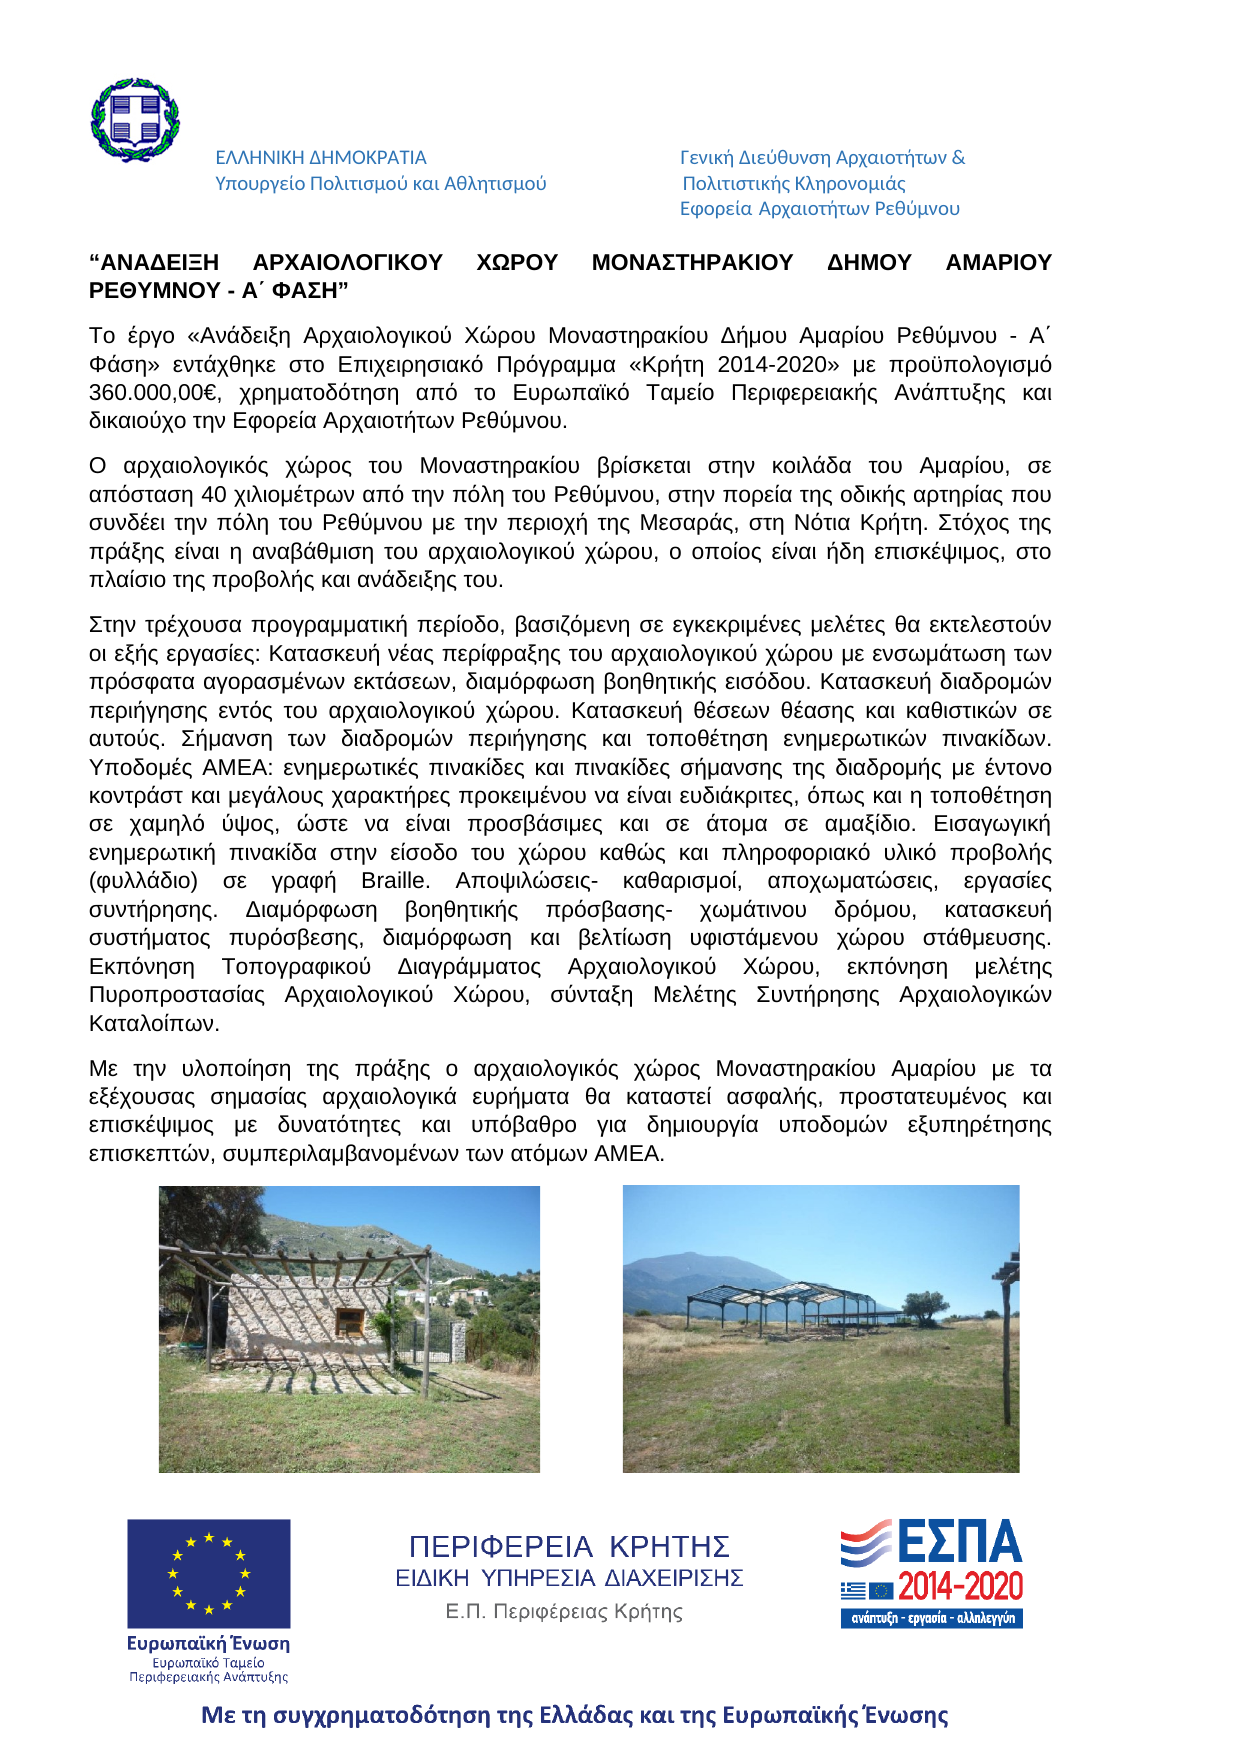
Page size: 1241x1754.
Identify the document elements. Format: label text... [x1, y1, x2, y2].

text Στην τρέχουσα προγραμματική περίοδο, βασιζόμενη σε εγκεκριμένες μελέτες θα εκτελεστούν οι εξής εργασίες: Κατασκευή νέας περίφραξης του αρχαιολογικού χώρου με ενσωμάτωση των πρόσφατα αγορασμένων εκτάσεων, διαμόρφωση βοηθητικής εισόδου. Κατασκευή διαδρομών περιήγησης εντός του αρχαιολογικού χώρου. Κατασκευή θέσεων θέασης και καθιστικών σε αυτούς. Σήμανση των διαδρομών περιήγησης και τοποθέτηση ενημερωτικών πινακίδων. Υποδομές ΑΜΕΑ: ενημερωτικές πινακίδες και πινακίδες σήμανσης της διαδρομής με έντονο κοντράστ και μεγάλους χαρακτήρες προκειμένου να είναι ευδιάκριτες, όπως και η τοποθέτηση σε χαμηλό ύψος, ώστε να είναι προσβάσιμες και σε άτομα σε αμαξίδιο. Εισαγωγική ενημερωτική πινακίδα στην είσοδο του χώρου καθώς και πληροφοριακό υλικό προβολής (φυλλάδιο) σε γραφή Braille. Αποψιλώσεις- καθαρισμοί, αποχωματώσεις, εργασίες συντήρησης. Διαμόρφωση βοηθητικής πρόσβασης- χωμάτινου δρόμου, κατασκευή συστήματος πυρόσβεσης, διαμόρφωση και βελτίωση υφιστάμενου χώρου στάθμευσης. Εκπόνηση Τοπογραφικού Διαγράμματος Αρχαιολογικού Χώρου, εκπόνηση μελέτης Πυροπροστασίας Αρχαιολογικού Χώρου, σύνταξη Μελέτης Συντήρησης Αρχαιολογικών Καταλοίπων. [89, 611, 1053, 1036]
picture [622, 1185, 1020, 1473]
text “ΑΝΑΔΕΙΞΗ ΑΡΧΑΙΟΛΟΓΙΚΟΥ ΧΩΡΟΥ ΜΟΝΑΣΤΗΡΑΚΙΟΥ ΔΗΜΟΥ ΑΜΑΡΙΟΥ ΡΕΘΥΜΝΟΥ - Α΄ ΦΑΣΗ” [89, 248, 1053, 303]
picture [158, 1186, 540, 1473]
text Με την υλοποίηση της πράξης ο αρχαιολογικός χώρος Μοναστηρακίου Αμαρίου με τα εξέχουσας σημασίας αρχαιολογικά ευρήματα θα καταστεί ασφαλής, προστατευμένος και επισκέψιμος με δυνατότητες και υπόβαθρο για δημιουργία υποδομών εξυπηρέτησης επισκεπτών, συμπεριλαμβανομένων των ατόμων ΑΜΕΑ. [89, 1054, 1053, 1166]
text Το έργο «Ανάδειξη Αρχαιολογικού Χώρου Μοναστηρακίου Δήμου Αμαρίου Ρεθύμνου - Α΄ Φάση» εντάχθηκε στο Επιχειρησιακό Πρόγραμμα «Κρήτη 2014-2020» με προϋπολογισμό 360.000,00€, χρηματοδότηση από το Ευρωπαϊκό Ταμείο Περιφερειακής Ανάπτυξης και δικαιούχο την Εφορεία Αρχαιοτήτων Ρεθύμνου. [89, 322, 1053, 434]
picture [115, 1512, 1034, 1735]
text Ο αρχαιολογικός χώρος του Μοναστηρακίου βρίσκεται στην κοιλάδα του Αμαρίου, σε απόσταση 40 χιλιομέτρων από την πόλη του Ρεθύμνου, στην πορεία της οδικής αρτηρίας που συνδέει την πόλη του Ρεθύμνου με την περιοχή της Μεσαράς, στη Νότια Κρήτη. Στόχος της πράξης είναι η αναβάθμιση του αρχαιολογικού χώρου, ο οποίος είναι ήδη επισκέψιμος, στο πλαίσιο της προβολής και ανάδειξης του. [89, 452, 1053, 593]
